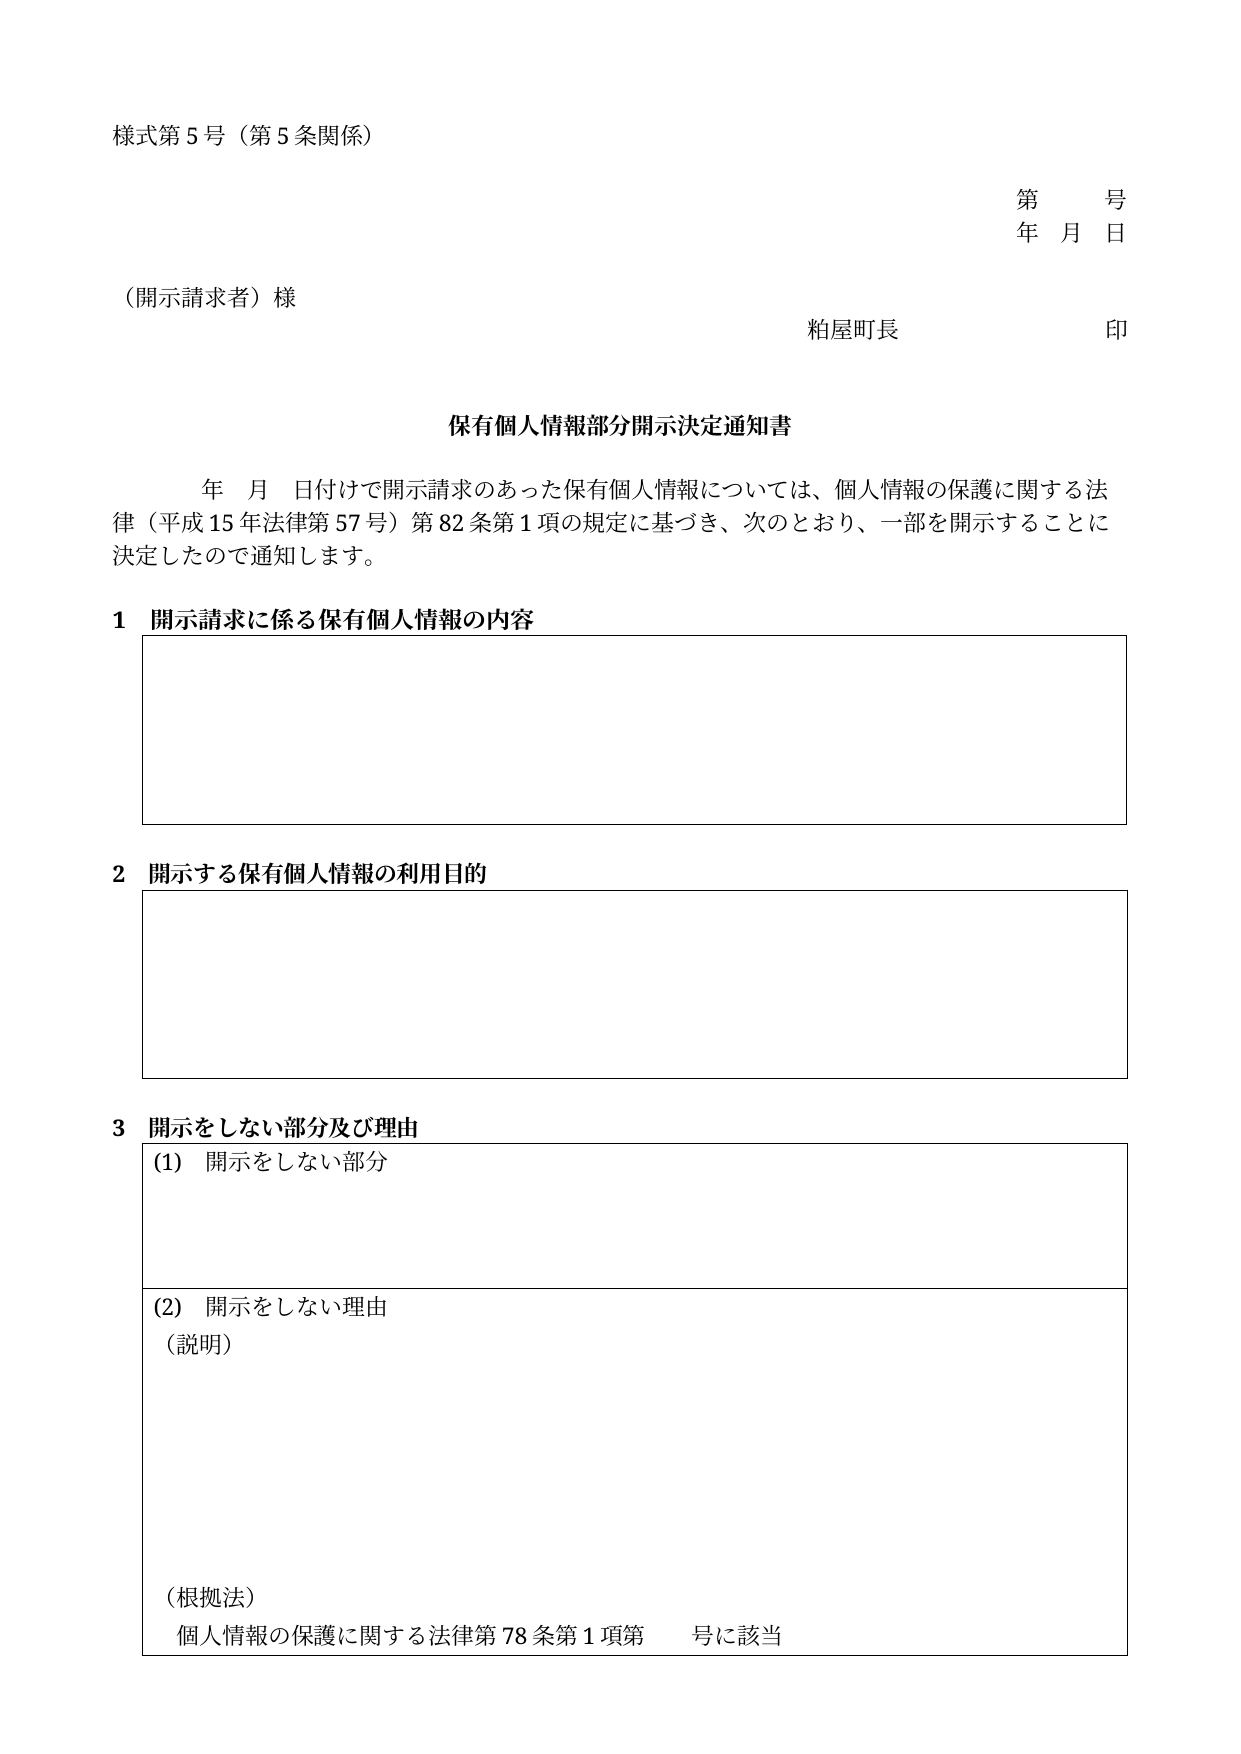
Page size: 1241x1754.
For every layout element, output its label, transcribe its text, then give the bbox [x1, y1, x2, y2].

table_header [143, 636, 1126, 824]
text （開示請求者）様 [112, 279, 1128, 312]
text 1 開示請求に係る保有個人情報の内容 [112, 602, 1128, 635]
table_header [143, 891, 1127, 1077]
text 年 月 日 [112, 215, 1128, 248]
text 粕屋町長 印 [112, 312, 1128, 345]
text 保有個人情報部分開示決定通知書 [112, 408, 1128, 441]
text 様式第5号（第5条関係） [112, 118, 1128, 151]
text 第 号 [112, 182, 1128, 215]
text 3 開示をしない部分及び理由 [112, 1110, 1128, 1143]
text 年 月 日付けで開示請求のあった保有個人情報については、個人情報の保護に関する法律（平成15年法律第57号）第82条第1項の規定に基づき、次のとおり、一部を開示することに決定したので通知します。 [112, 472, 1128, 571]
table_cell (2) 開示をしない理由 （説明） （根拠法） 個人情報の保護に関する法律第78条第1項第 号に該当 [143, 1289, 1127, 1655]
table_header (1) 開示をしない部分 [143, 1144, 1127, 1288]
text 2 開示する保有個人情報の利用目的 [112, 856, 1128, 889]
